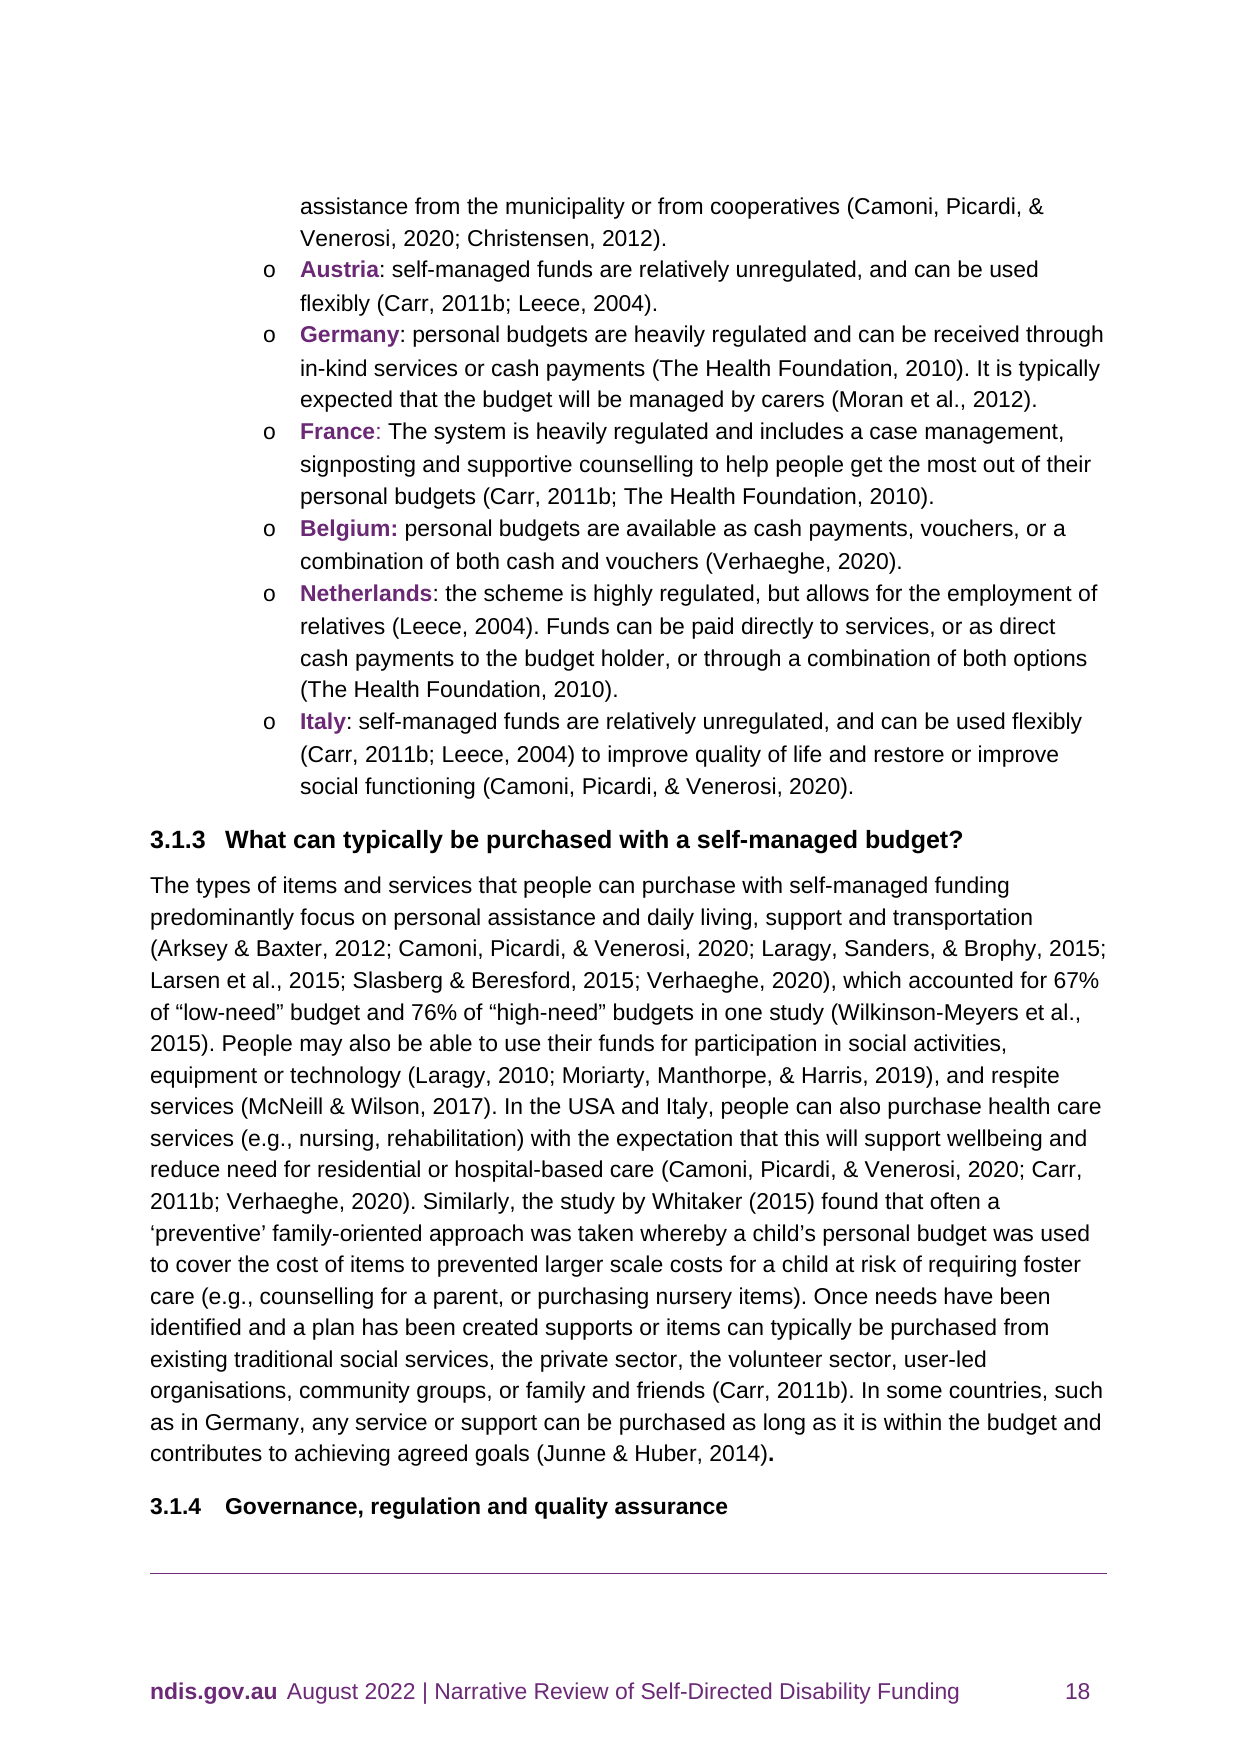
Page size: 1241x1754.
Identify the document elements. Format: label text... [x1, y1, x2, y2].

subtitle What can typically be purchased with a self-managed budget? [150, 825, 1107, 854]
list Italy: self-managed funds are relatively unregulated, and can be used flexibly (Carr, 2011b; Leece, 2004) to improve quality of life and restore or improve social functioning (Camoni, Picardi, & Venerosi, 2020). [262, 708, 1107, 799]
list Austria: self-managed funds are relatively unregulated, and can be used flexibly (Carr, 2011b; Leece, 2004). [262, 256, 1107, 316]
list Netherlands: the scheme is highly regulated, but allows for the employment of relatives (Leece, 2004). Funds can be paid directly to services, or as direct cash payments to the budget holder, or through a combination of both options (The Health Foundation, 2010). [262, 579, 1107, 703]
subtitle Governance, regulation and quality assurance [150, 1493, 1107, 1519]
list Belgium: personal budgets are available as cash payments, vouchers, or a combination of both cash and vouchers (Verhaeghe, 2020). [262, 514, 1107, 574]
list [262, 193, 1107, 251]
list Germany: personal budgets are heavily regulated and can be received through in-kind services or cash payments (The Health Foundation, 2010). It is typically expected that the budget will be managed by carers (Moran et al., 2012). [262, 321, 1107, 413]
text The types of items and services that people can purchase with self-managed funding predominantly focus on personal assistance and daily living, support and transportation (Arksey & Baxter, 2012; Camoni, Picardi, & Venerosi, 2020; Laragy, Sanders, & Brophy, 2015; Larsen et al., 2015; Slasberg & Beresford, 2015; Verhaeghe, 2020), which accounted for 67% of “low-need” budget and 76% of “high-need” budgets in one study (Wilkinson-Meyers et al., 2015). People may also be able to use their funds for participation in social activities, equipment or technology (Laragy, 2010; Moriarty, Manthorpe, & Harris, 2019), and respite services (McNeill & Wilson, 2017). In the USA and Italy, people can also purchase health care services (e.g., nursing, rehabilitation) with the expectation that this will support wellbeing and reduce need for residential or hospital-based care (Camoni, Picardi, & Venerosi, 2020; Carr, 2011b; Verhaeghe, 2020). Similarly, the study by Whitaker (2015) found that often a ‘preventive’ family-oriented approach was taken whereby a child’s personal budget was used to cover the cost of items to prevented larger scale costs for a child at risk of requiring foster care (e.g., counselling for a parent, or purchasing nursery items). Once needs have been identified and a plan has been created supports or items can typically be purchased from existing traditional social services, the private sector, the volunteer sector, user-led organisations, community groups, or family and friends (Carr, 2011b). In some countries, such as in Germany, any service or support can be purchased as long as it is within the budget and contributes to achieving agreed goals (Junne & Huber, 2014). [150, 872, 1107, 1467]
list France: The system is heavily regulated and includes a case management, signposting and supportive counselling to help people get the most out of their personal budgets (Carr, 2011b; The Health Foundation, 2010). [262, 418, 1107, 509]
